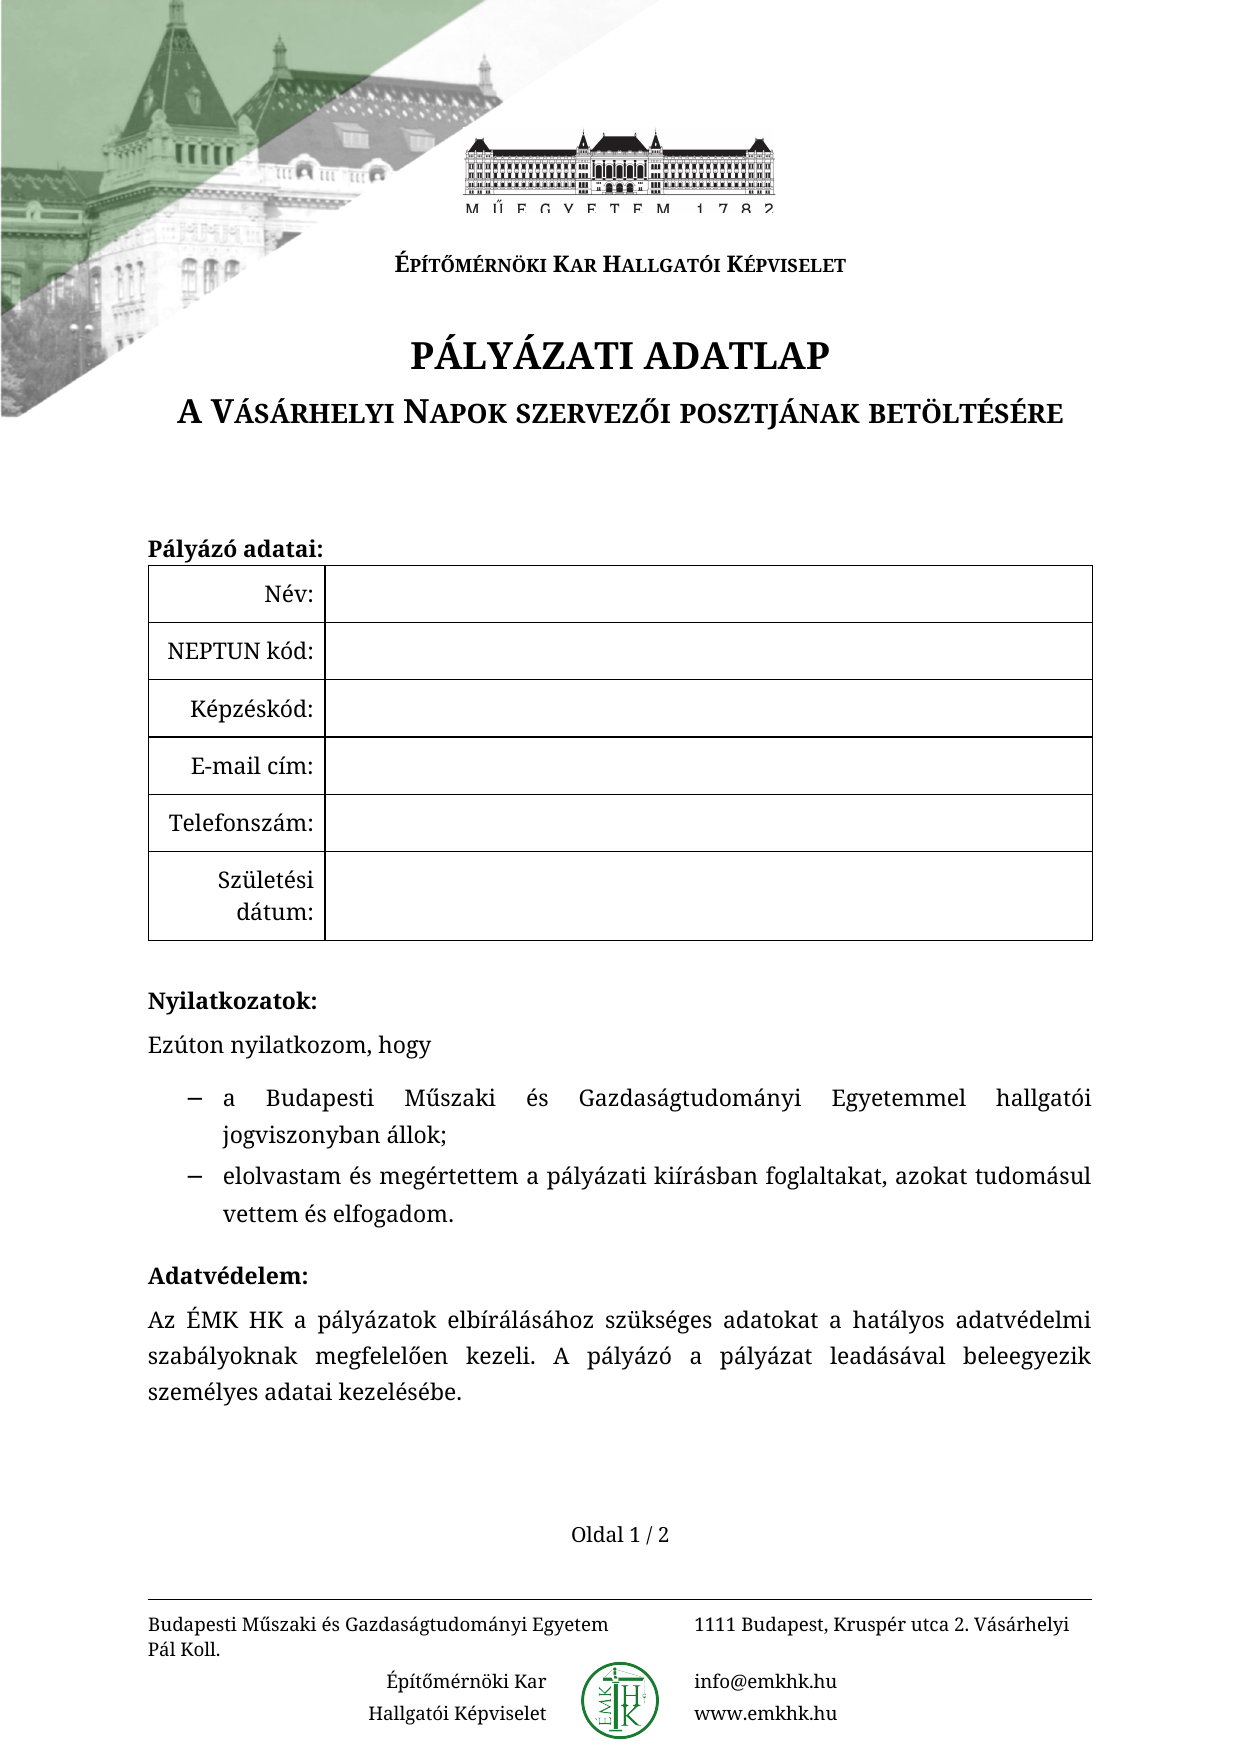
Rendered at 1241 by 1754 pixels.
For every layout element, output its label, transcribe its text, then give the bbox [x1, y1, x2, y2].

table_cell Képzéskód: [149, 680, 324, 736]
text PÁLYÁZATI ADATLAP [148, 329, 1092, 380]
table_cell E-mail cím: [149, 738, 324, 794]
table_header [326, 566, 1092, 622]
text Az ÉMK HK a pályázatok elbírálásához szükséges adatokat a hatályos adatvédelmi szabályoknak megfelelően kezeli. A pályázó a pályázat leadásával beleegyezik személyes adatai kezelésébe. [148, 1304, 1092, 1407]
picture [0, 0, 776, 421]
list a Budapesti Műszaki és Gazdaságtudományi Egyetemmel hallgatói jogviszonyban állok; [185, 1072, 1092, 1151]
table_cell Születési dátum: [149, 852, 324, 939]
table_cell Telefonszám: [149, 795, 324, 851]
table_cell [326, 852, 1092, 939]
text Nyilatkozatok: [148, 985, 1092, 1016]
text Adatvédelem: [148, 1260, 1092, 1291]
table_header Név: [149, 566, 324, 622]
table_cell [326, 795, 1092, 851]
text Ezúton nyilatkozom, hogy [148, 1029, 1092, 1060]
table_cell [326, 680, 1092, 736]
table_cell [326, 738, 1092, 794]
table_cell NEPTUN kód: [149, 623, 324, 679]
text A Vásárhelyi Napok szervezői posztjának betöltésére [148, 388, 1092, 433]
text Pályázó adatai: [148, 533, 1092, 564]
picture [579, 1658, 661, 1742]
list elolvastam és megértettem a pályázati kiírásban foglaltakat, azokat tudomásul vettem és elfogadom. [185, 1151, 1092, 1229]
table_cell [326, 623, 1092, 679]
